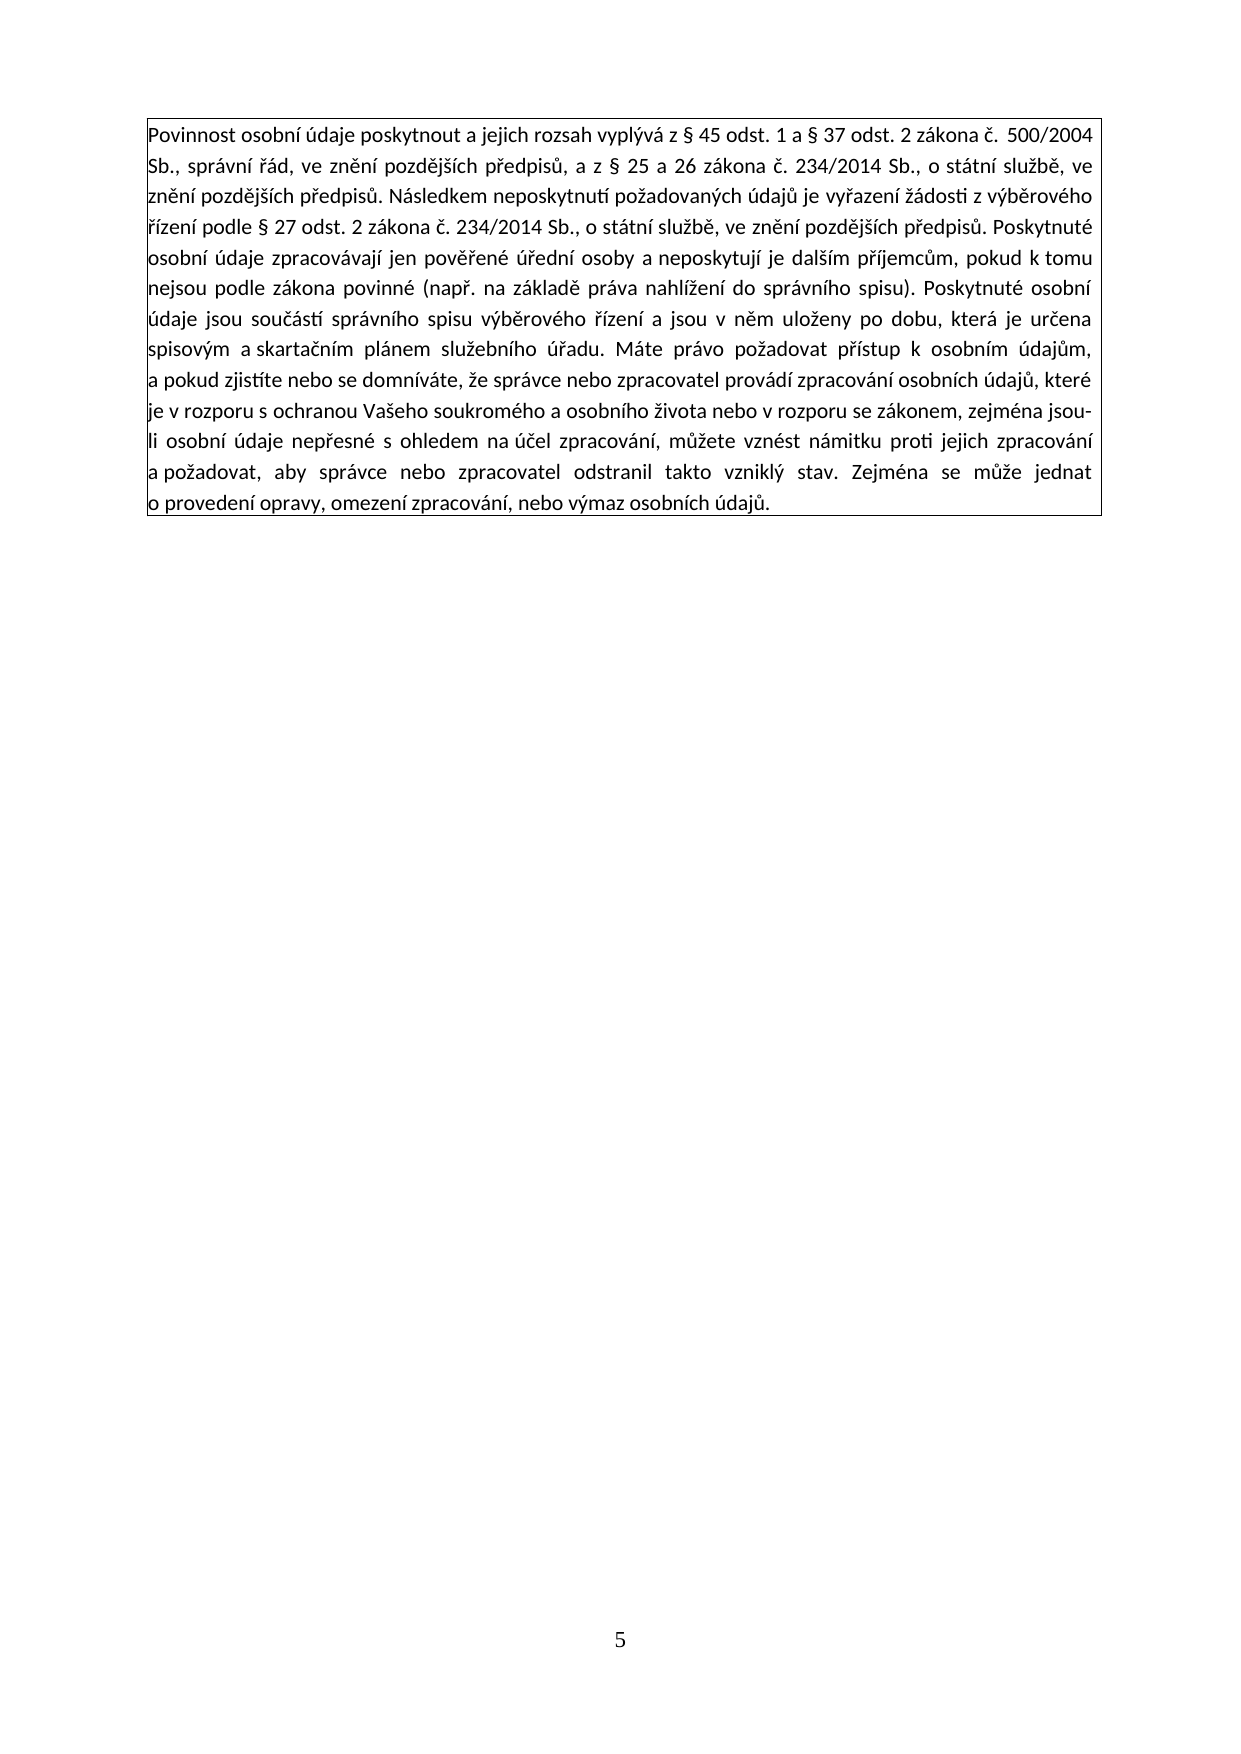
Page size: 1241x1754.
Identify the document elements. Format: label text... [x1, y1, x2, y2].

text Povinnost osobní údaje poskytnout a jejich rozsah vyplývá z § 45 odst. 1 a § 37 odst. 2 zákona č. 500/2004 Sb., správní řád, ve znění pozdějších předpisů, a z § 25 a 26 zákona č. 234/2014 Sb., o státní službě, ve znění pozdějších předpisů. Následkem neposkytnutí požadovaných údajů je vyřazení žádosti z výběrového řízení podle § 27 odst. 2 zákona č. 234/2014 Sb., o státní službě, ve znění pozdějších předpisů. Poskytnuté osobní údaje zpracovávají jen pověřené úřední osoby a neposkytují je dalším příjemcům, pokud k tomu nejsou podle zákona povinné (např. na základě práva nahlížení do správního spisu). Poskytnuté osobní údaje jsou součástí správního spisu výběrového řízení a jsou v něm uloženy po dobu, která je určena spisovým a skartačním plánem služebního úřadu. Máte právo požadovat přístup k osobním údajům, a pokud zjistíte nebo se domníváte, že správce nebo zpracovatel provádí zpracování osobních údajů, které je v rozporu s ochranou Vašeho soukromého a osobního života nebo v rozporu se zákonem, zejména jsou-li osobní údaje nepřesné s ohledem na účel zpracování, můžete vznést námitku proti jejich zpracování a požadovat, aby správce nebo zpracovatel odstranil takto vzniklý stav. Zejména se může jednat o provedení opravy, omezení zpracování, nebo výmaz osobních údajů. [148, 119, 1101, 515]
